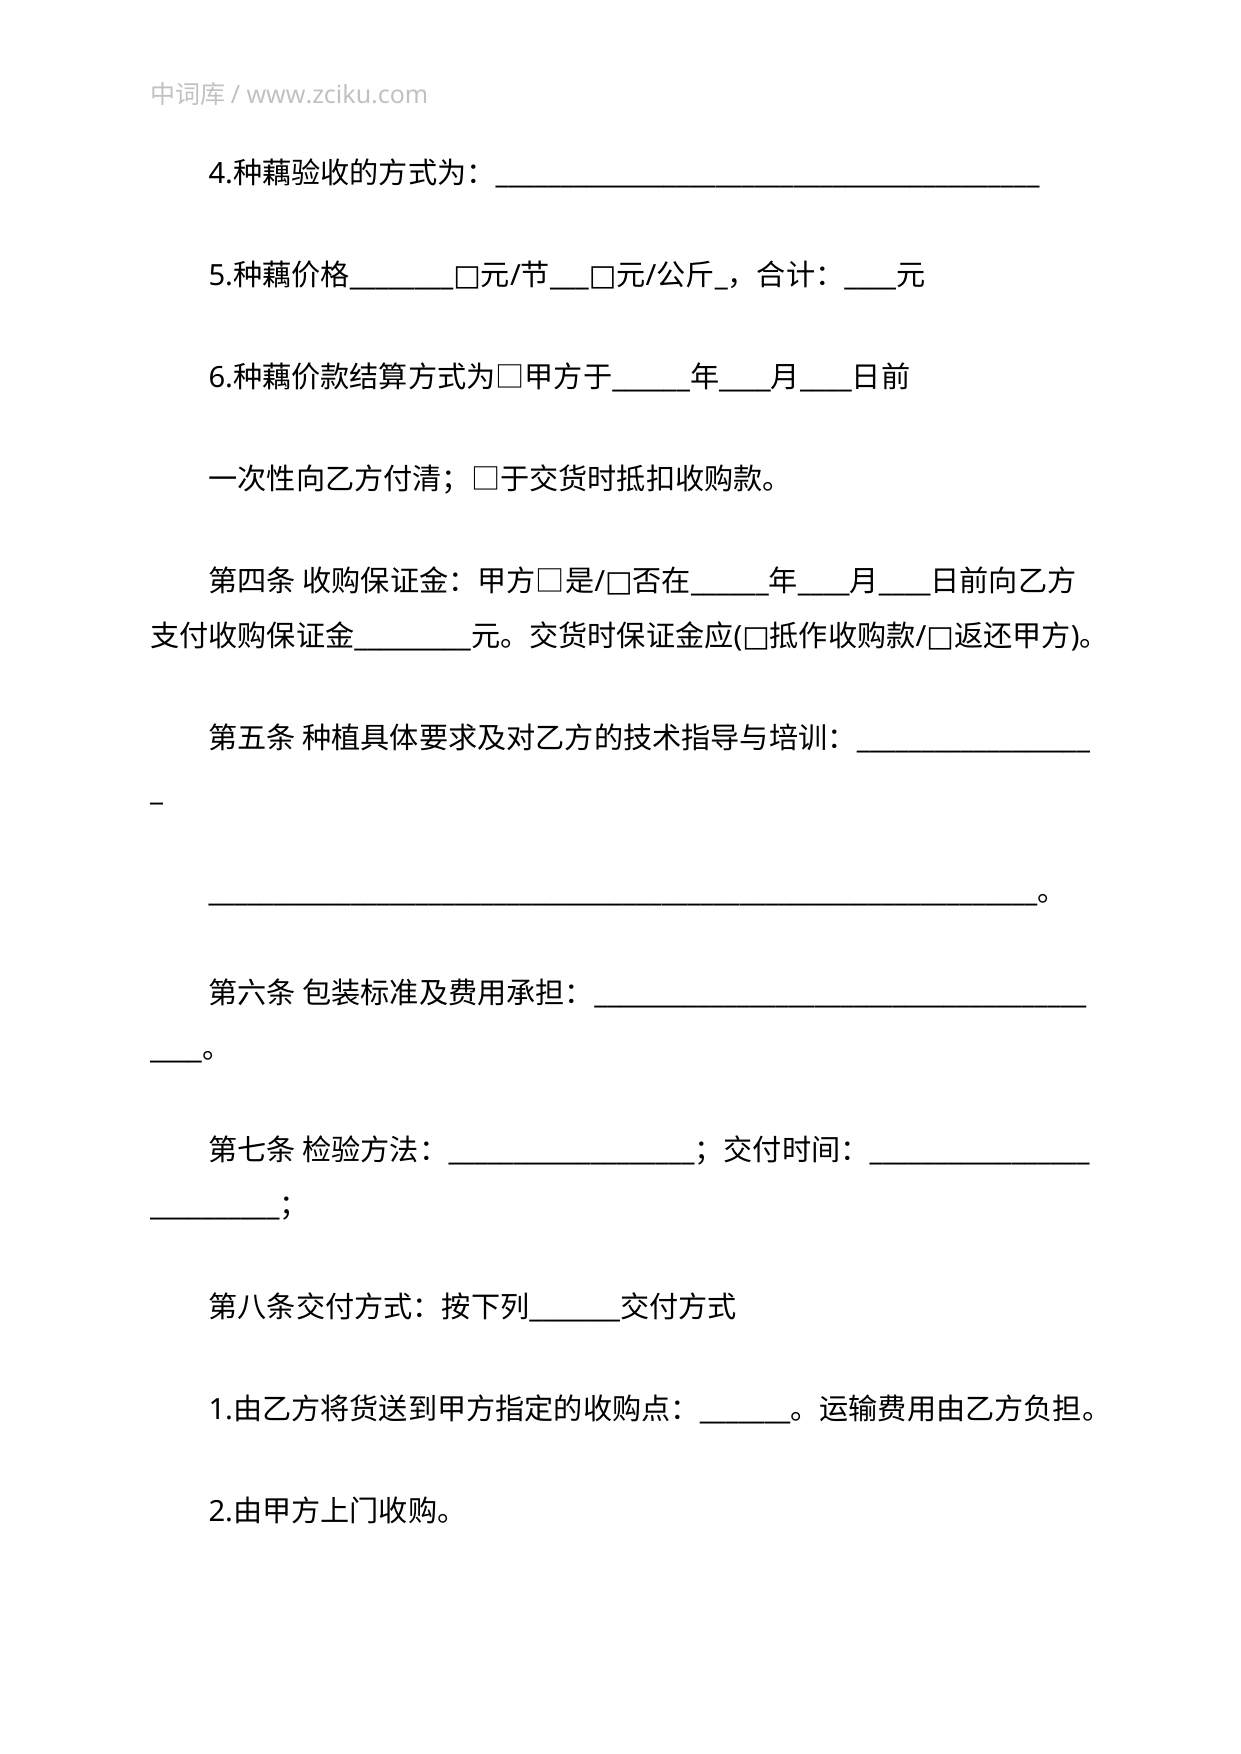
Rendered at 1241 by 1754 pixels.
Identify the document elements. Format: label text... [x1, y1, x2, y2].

text 一次性向乙方付清；□于交货时抵扣收购款。 [150, 456, 1090, 498]
text ________________________________________________________________。 [150, 867, 1090, 910]
text 6.种藕价款结算方式为□甲方于______年____月____日前 [150, 354, 1090, 396]
text 第八条交付方式：按下列_______交付方式 [150, 1283, 1090, 1326]
text 2.由甲方上门收购。 [150, 1487, 1090, 1530]
text 4.种藕验收的方式为：__________________________________________ [150, 150, 1090, 192]
text 第五条 种植具体要求及对乙方的技术指导与培训：___________________ [150, 715, 1090, 809]
text 1.由乙方将货送到甲方指定的收购点：_______。运输费用由乙方负担。 [150, 1385, 1090, 1428]
text 第四条 收购保证金：甲方□是/□否在______年____月____日前向乙方支付收购保证金_________元。交货时保证金应(□抵作收购款/□返还甲方)。 [150, 558, 1090, 655]
text 第七条 检验方法：___________________；交付时间：___________________________； [150, 1126, 1090, 1224]
text 第六条 包装标准及费用承担：__________________________________________。 [150, 969, 1090, 1067]
text 5.种藕价格________□元/节___□元/公斤_，合计：____元 [150, 252, 1090, 294]
